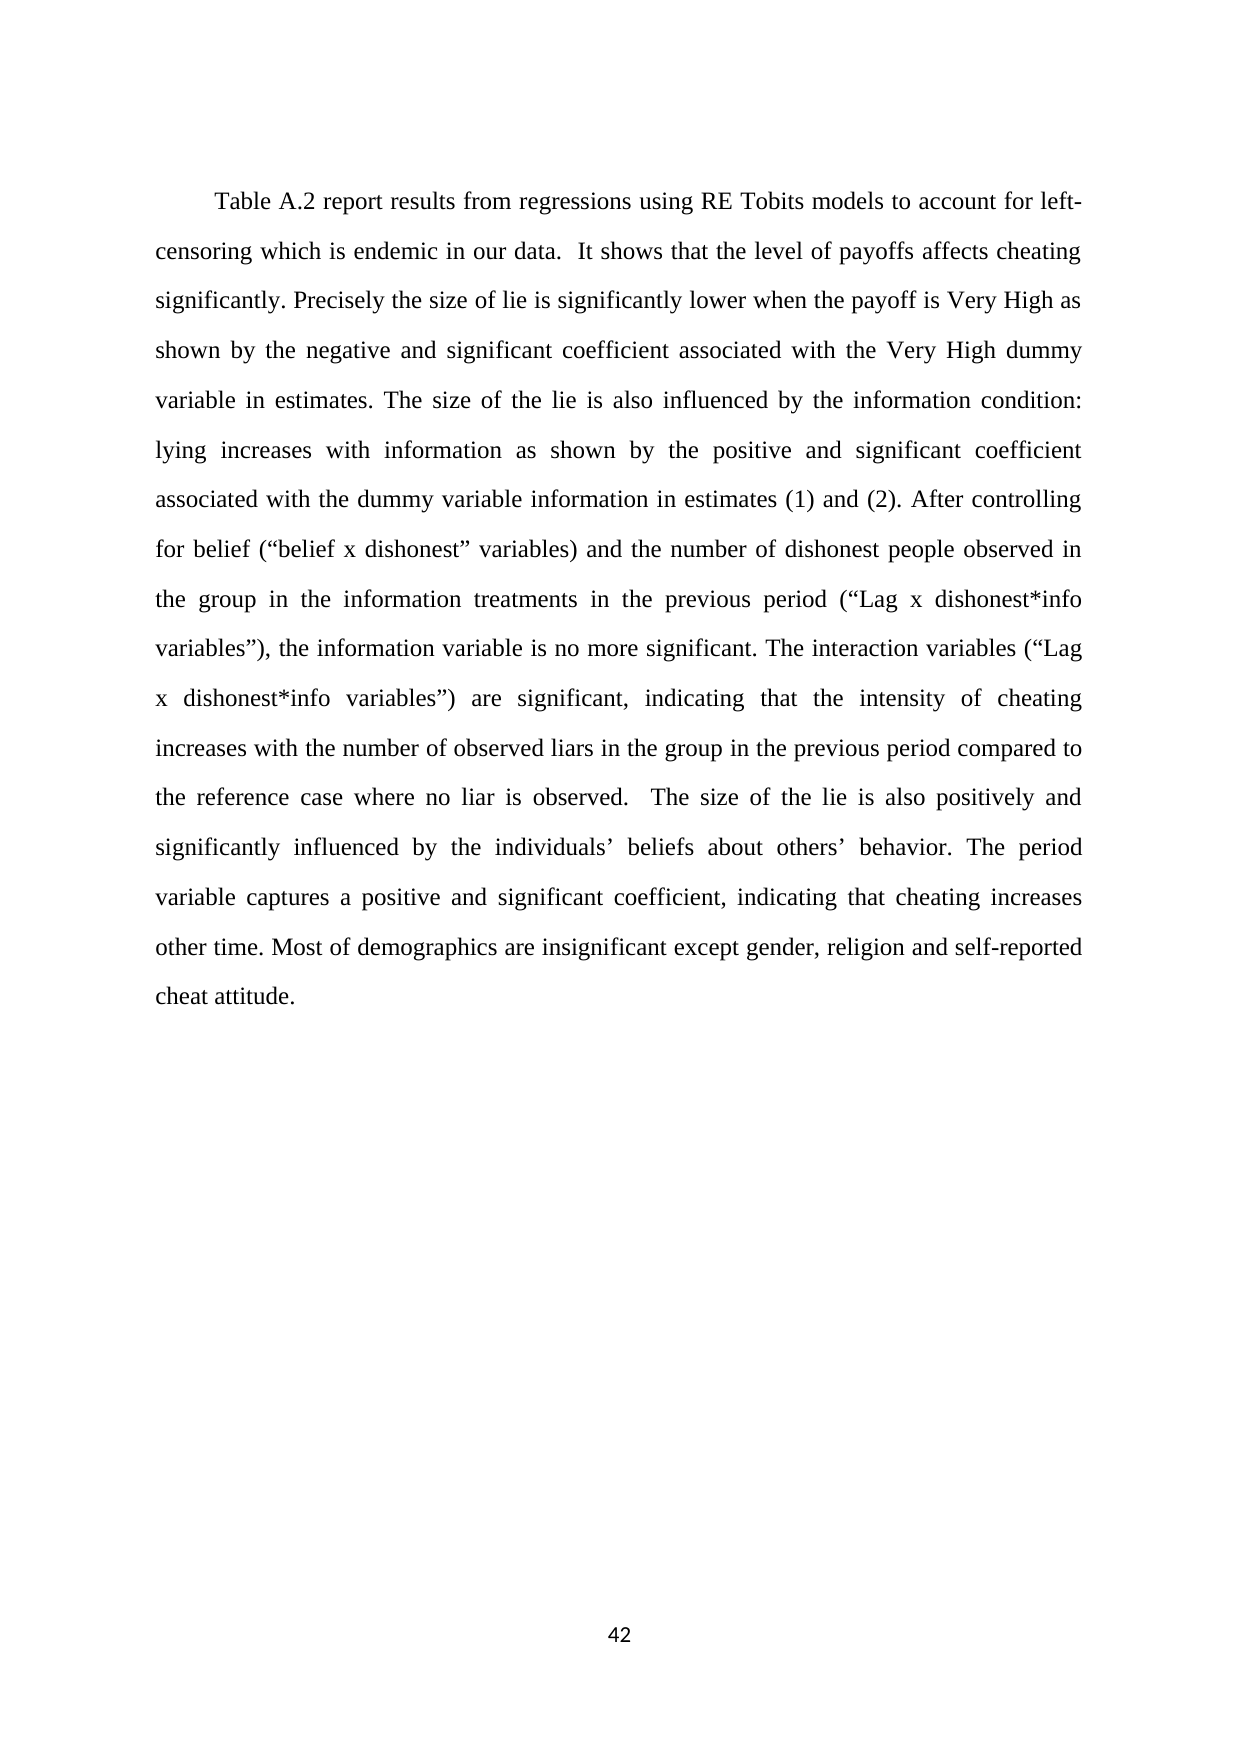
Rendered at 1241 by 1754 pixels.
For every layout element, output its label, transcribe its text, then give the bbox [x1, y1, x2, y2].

text Table A.2 report results from regressions using RE Tobits models to account for left-censoring which is endemic in our data. It shows that the level of payoffs affects cheating significantly. Precisely the size of lie is significantly lower when the payoff is Very High as shown by the negative and significant coefficient associated with the Very High dummy variable in estimates. The size of the lie is also influenced by the information condition: lying increases with information as shown by the positive and significant coefficient associated with the dummy variable information in estimates (1) and (2). After controlling for belief (“belief x dishonest” variables) and the number of dishonest people observed in the group in the information treatments in the previous period (“Lag x dishonest*info variables”), the information variable is no more significant. The interaction variables (“Lag x dishonest*info variables”) are significant, indicating that the intensity of cheating increases with the number of observed liars in the group in the previous period compared to the reference case where no liar is observed. The size of the lie is also positively and significantly influenced by the individuals’ beliefs about others’ behavior. The period variable captures a positive and significant coefficient, indicating that cheating increases other time. Most of demographics are insignificant except gender, religion and self-reported cheat attitude. [155, 186, 1083, 1010]
